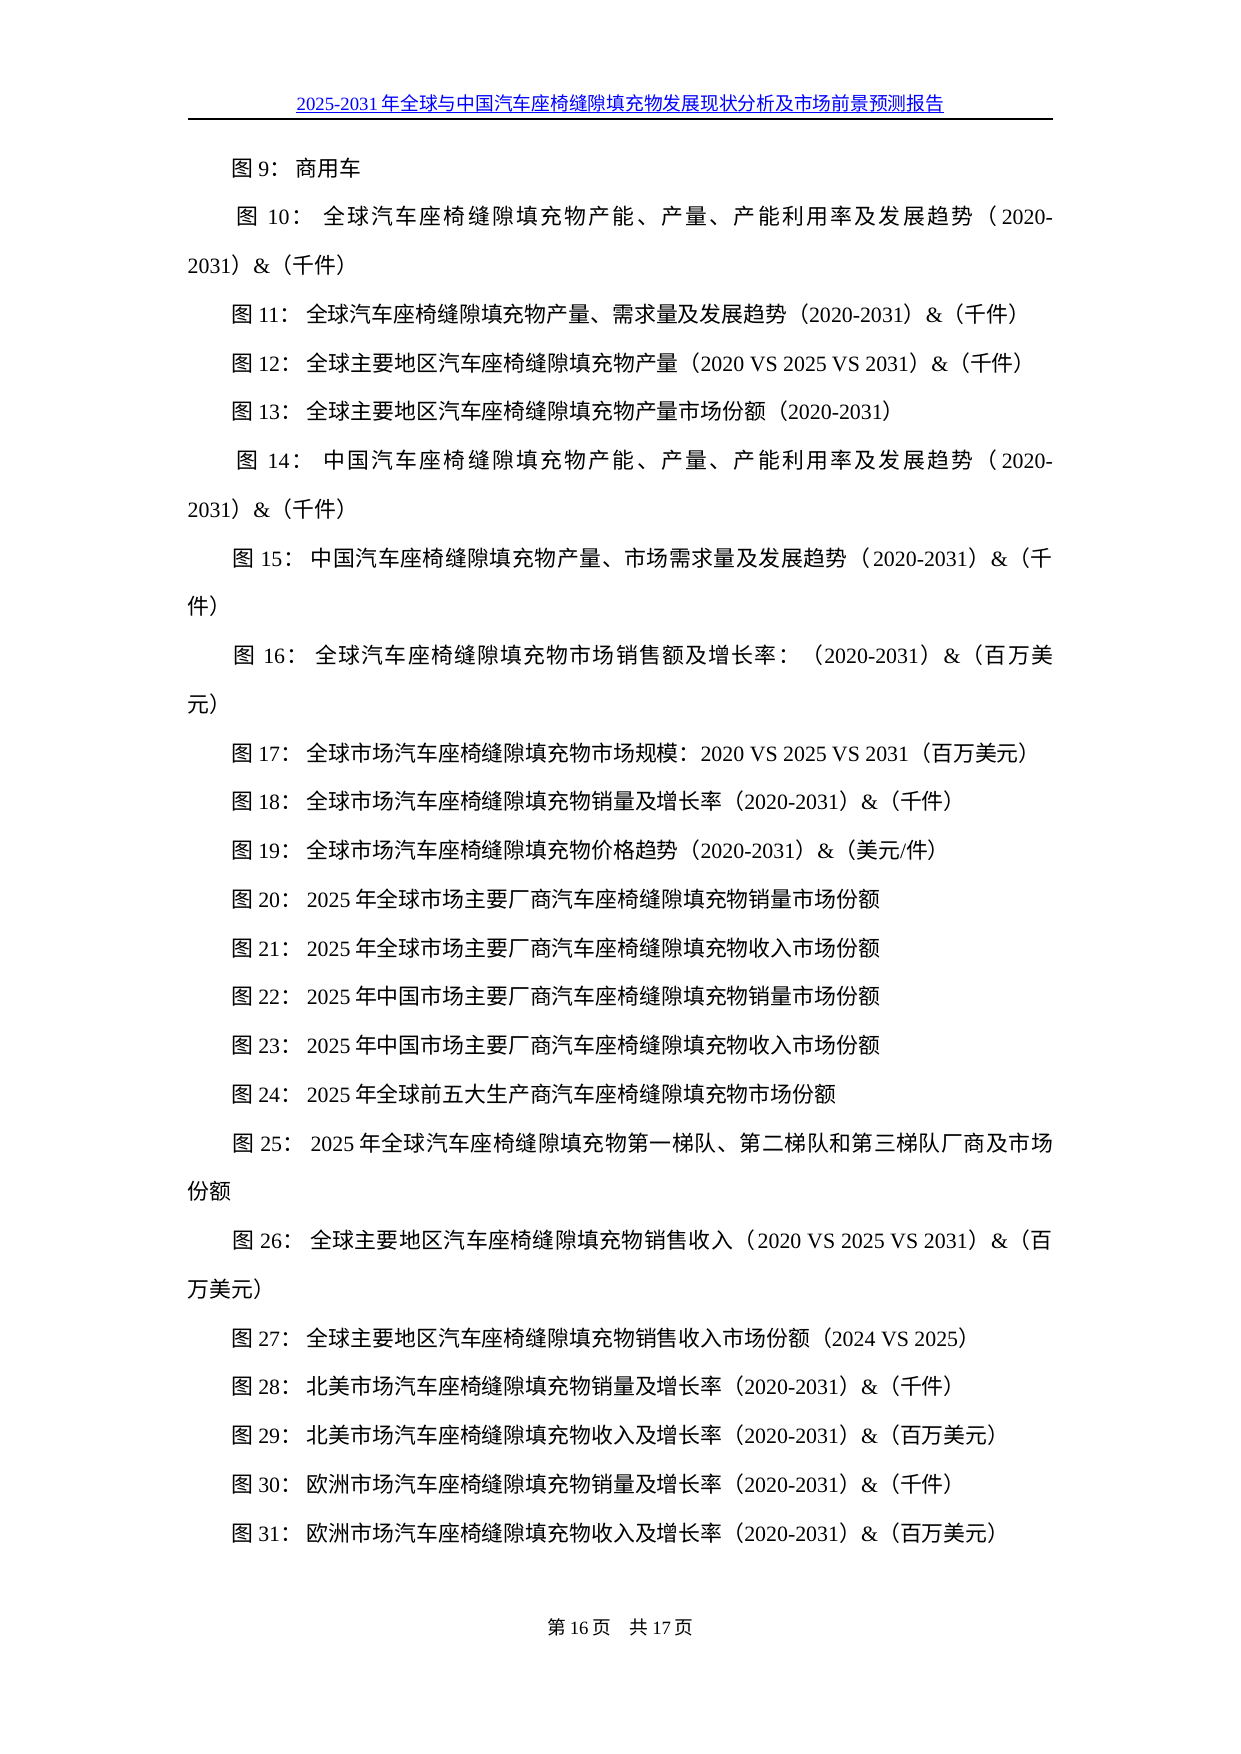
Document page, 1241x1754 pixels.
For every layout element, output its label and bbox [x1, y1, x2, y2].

text [187, 150, 1053, 1548]
